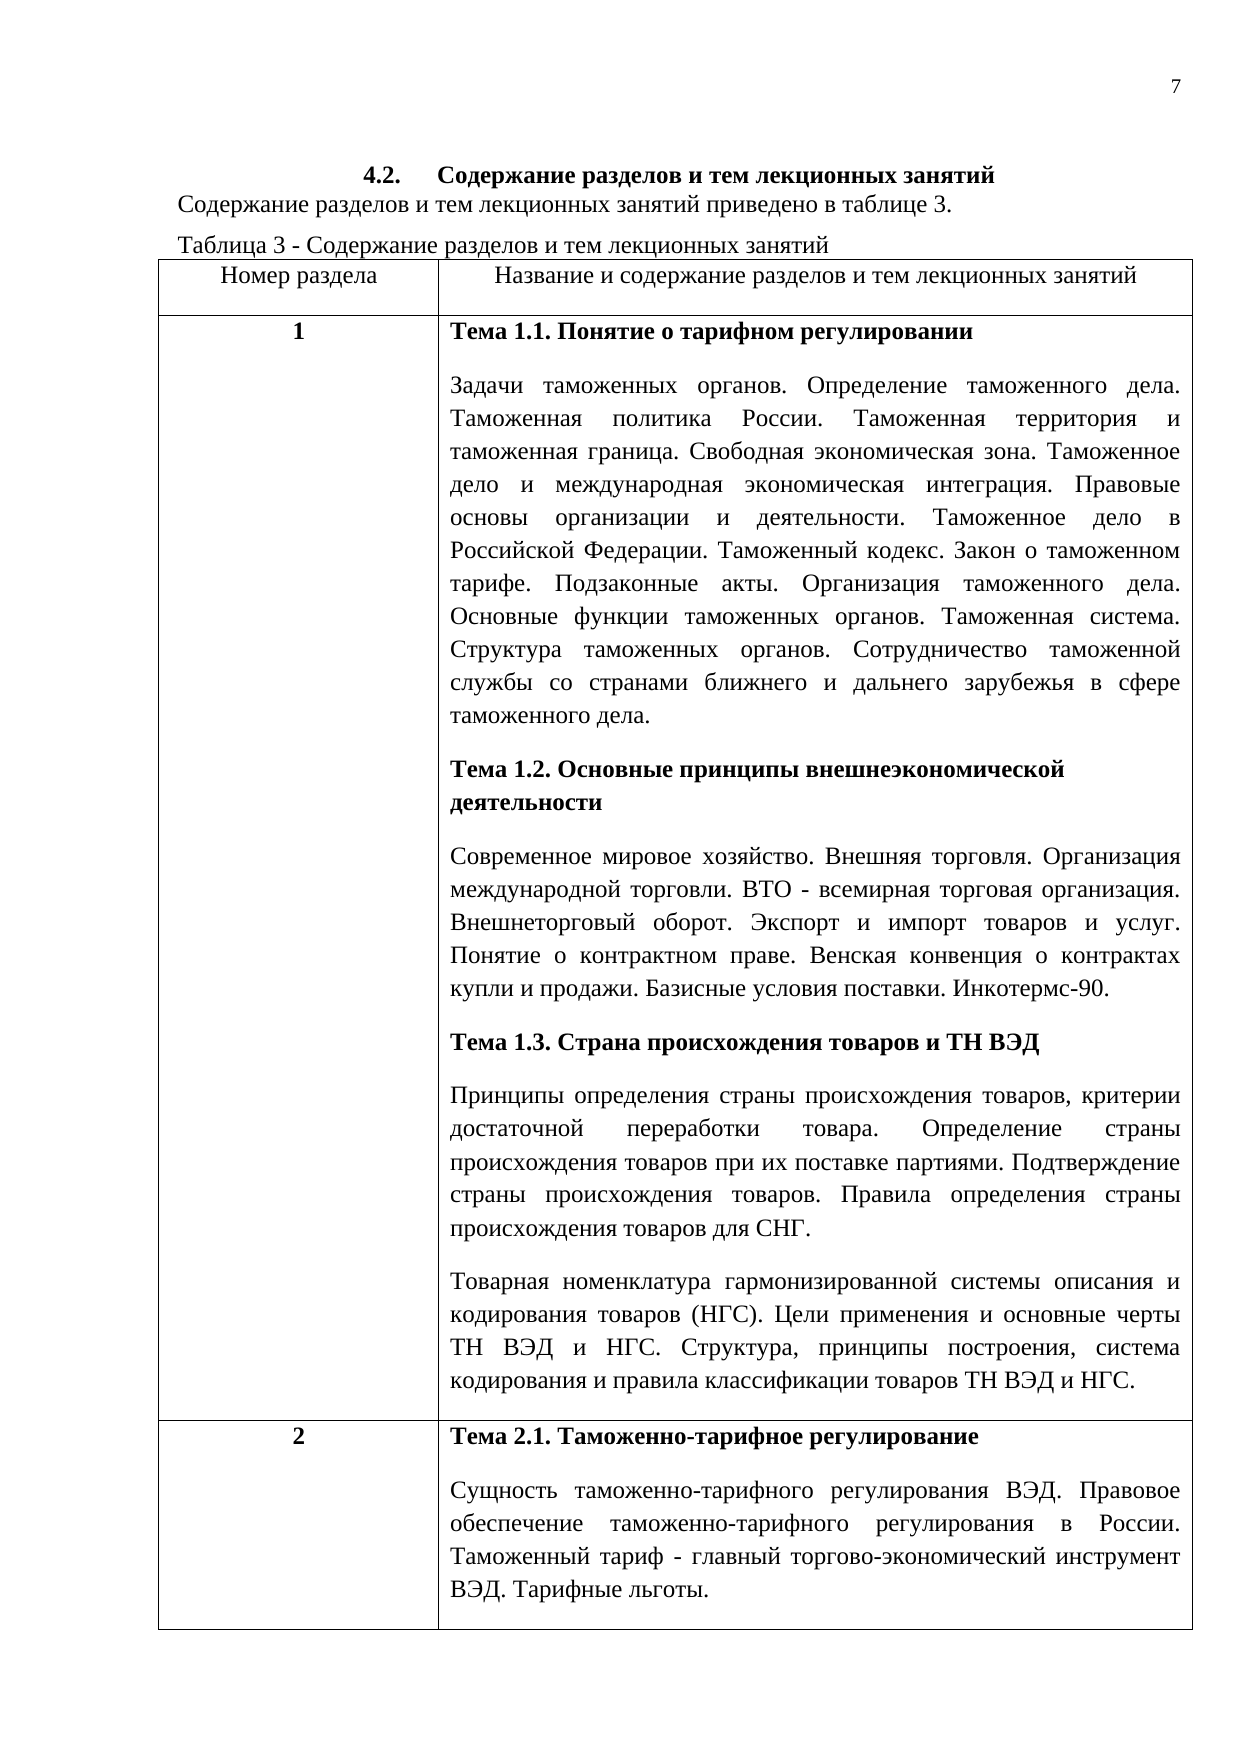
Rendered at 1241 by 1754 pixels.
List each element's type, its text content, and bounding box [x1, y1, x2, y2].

text Таблица 3 - Содержание разделов и тем лекционных занятий [177, 231, 1181, 259]
table_cell Тема 1.1. Понятие о тарифном регулировании Задачи таможенных органов. Определение таможенного дела. Таможенная политика России. Таможенная территория и таможенная граница. Свободная экономическая зона. Таможенное дело и международная экономическая интеграция. Правовые основы организации и деятельности. Таможенное дело в Российской Федерации. Таможенный кодекс. Закон о таможенном тарифе. Подзаконные акты. Организация таможенного дела. Основные функции таможенных органов. Таможенная система. Структура таможенных органов. Сотрудничество таможенной службы со странами ближнего и дальнего зарубежья в сфере таможенного дела. Тема 1.2. Основные принципы внешнеэкономической деятельности Современное мировое хозяйство. Внешняя торговля. Организация международной торговли. ВТО - всемирная торговая организация. Внешнеторговый оборот. Экспорт и импорт товаров и услуг. Понятие о контрактном праве. Венская конвенция о контрактах купли и продажи. Базисные условия поставки. Инкотермс-90. Тема 1.3. Страна происхождения товаров и ТН ВЭД Принципы определения страны происхождения товаров, критерии достаточной переработки товара. Определение страны происхождения товаров при их поставке партиями. Подтверждение страны происхождения товаров. Правила определения страны происхождения товаров для СНГ. Товарная номенклатура гармонизированной системы описания и кодирования товаров (НГС). Цели применения и основные черты ТН ВЭД и НГС. Структура, принципы построения, система кодирования и правила классификации товаров ТН ВЭД и НГС. [439, 316, 1192, 1420]
table_cell 1 [159, 316, 438, 1420]
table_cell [439, 1421, 1192, 1629]
table_header Номер раздела [159, 260, 438, 315]
table_cell 2 [159, 1421, 438, 1629]
table_header Название и содержание разделов и тем лекционных занятий [439, 260, 1192, 315]
list Содержание разделов и тем лекционных занятий [177, 161, 1181, 189]
text Содержание разделов и тем лекционных занятий приведено в таблице 3. [177, 189, 1181, 218]
